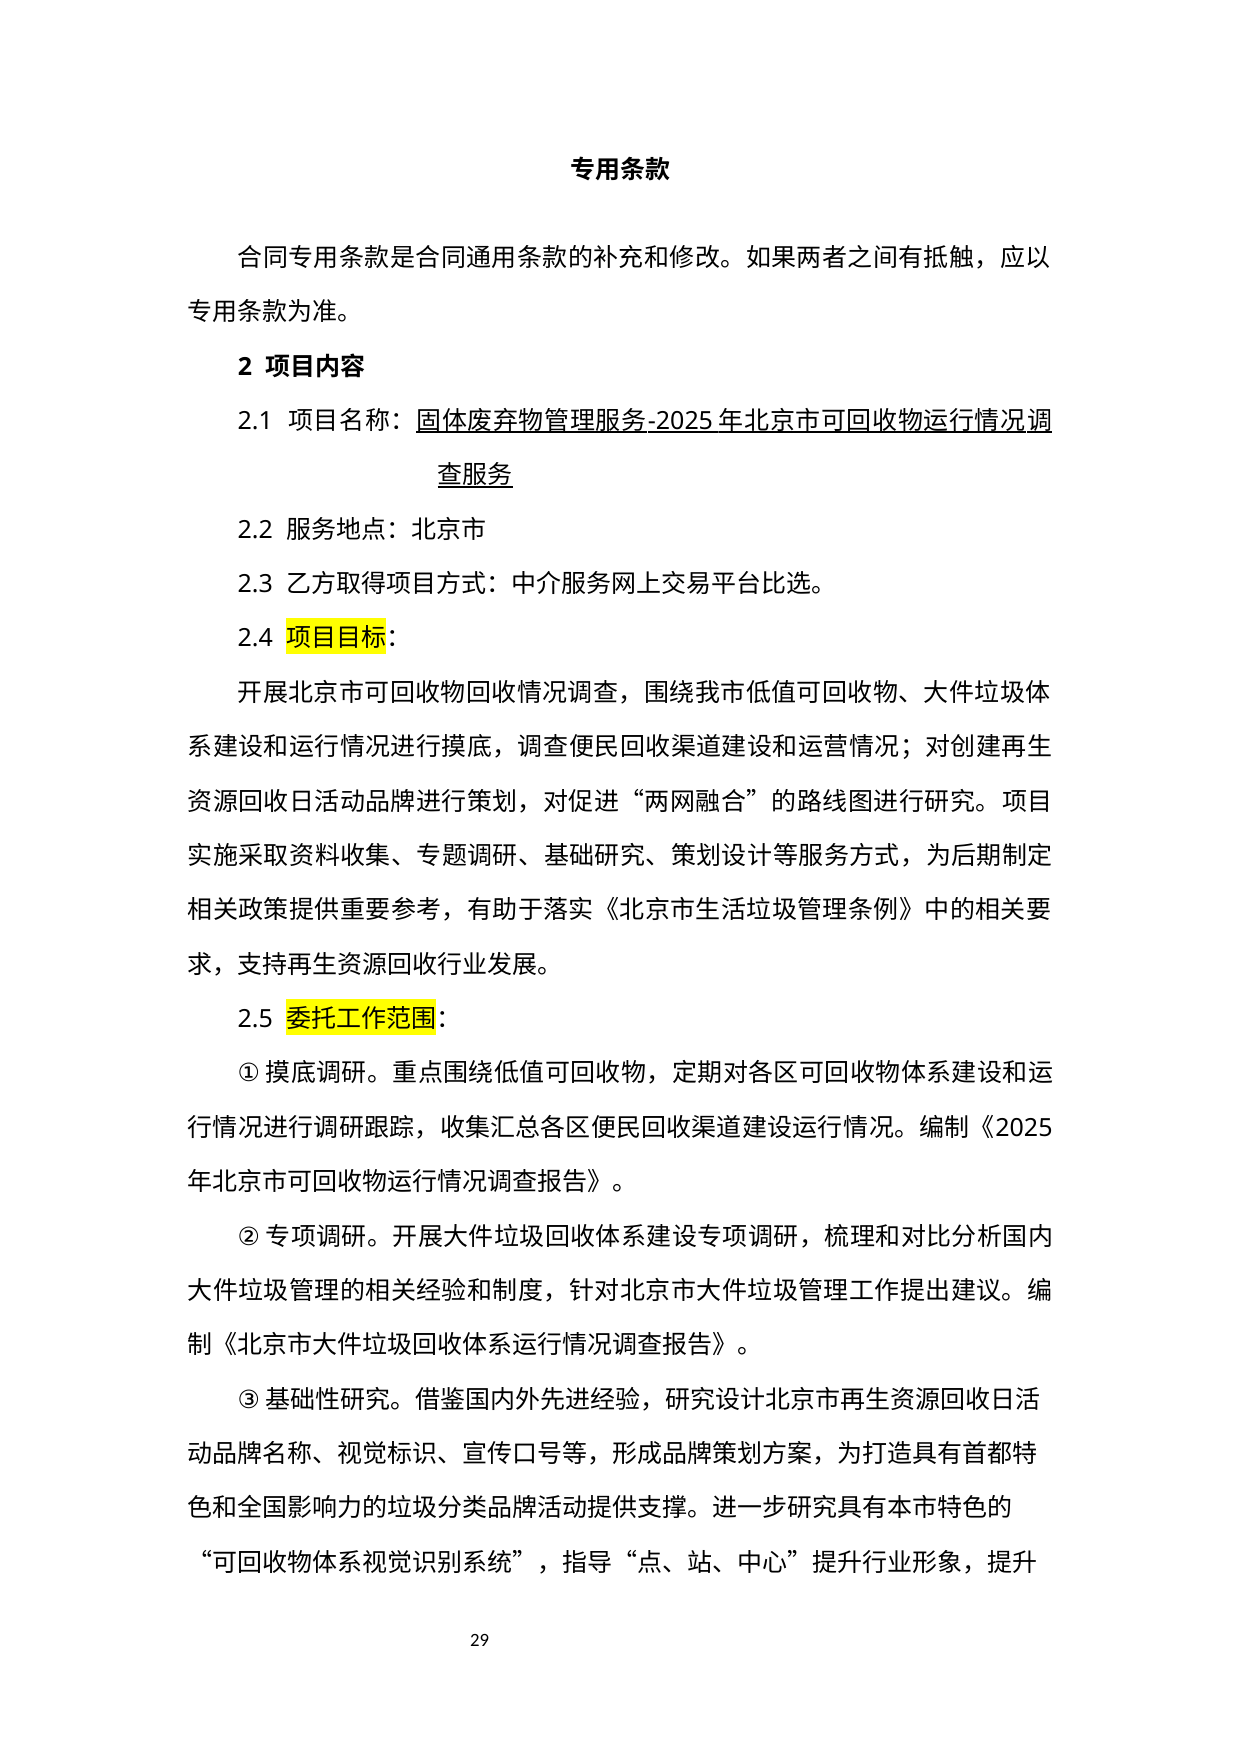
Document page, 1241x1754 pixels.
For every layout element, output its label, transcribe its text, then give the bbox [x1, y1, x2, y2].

text 专用条款 [187, 150, 1053, 186]
text 2.4 项目目标： [187, 618, 286, 654]
text 2.1 项目名称：固体废弃物管理服务-2025年北京市可回收物运行情况调查服务 [237, 400, 1053, 491]
text 开展北京市可回收物回收情况调查，围绕我市低值可回收物、大件垃圾体系建设和运行情况进行摸底，调查便民回收渠道建设和运营情况；对创建再生资源回收日活动品牌进行策划，对促进“两网融合”的路线图进行研究。项目实施采取资料收集、专题调研、基础研究、策划设计等服务方式，为后期制定相关政策提供重要参考，有助于落实《北京市生活垃圾管理条例》中的相关要求，支持再生资源回收行业发展。 [187, 672, 1053, 980]
text 2.5 委托工作范围： [187, 998, 1053, 1035]
text 2.3 乙方取得项目方式：中介服务网上交易平台比选。 [187, 563, 1053, 600]
text ①摸底调研。重点围绕低值可回收物，定期对各区可回收物体系建设和运行情况进行调研跟踪，收集汇总各区便民回收渠道建设运行情况。编制《2025年北京市可回收物运行情况调查报告》。 [187, 1053, 1053, 1198]
text 2.4 项目目标： [386, 618, 1053, 654]
text ②专项调研。开展大件垃圾回收体系建设专项调研，梳理和对比分析国内大件垃圾管理的相关经验和制度，针对北京市大件垃圾管理工作提出建议。编制《北京市大件垃圾回收体系运行情况调查报告》。 [187, 1216, 1053, 1361]
text 2 项目内容 [187, 346, 1053, 382]
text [187, 1379, 1053, 1578]
text 2.2 服务地点：北京市 [187, 509, 1053, 545]
text 合同专用条款是合同通用条款的补充和修改。如果两者之间有抵触，应以专用条款为准。 [187, 237, 1053, 328]
